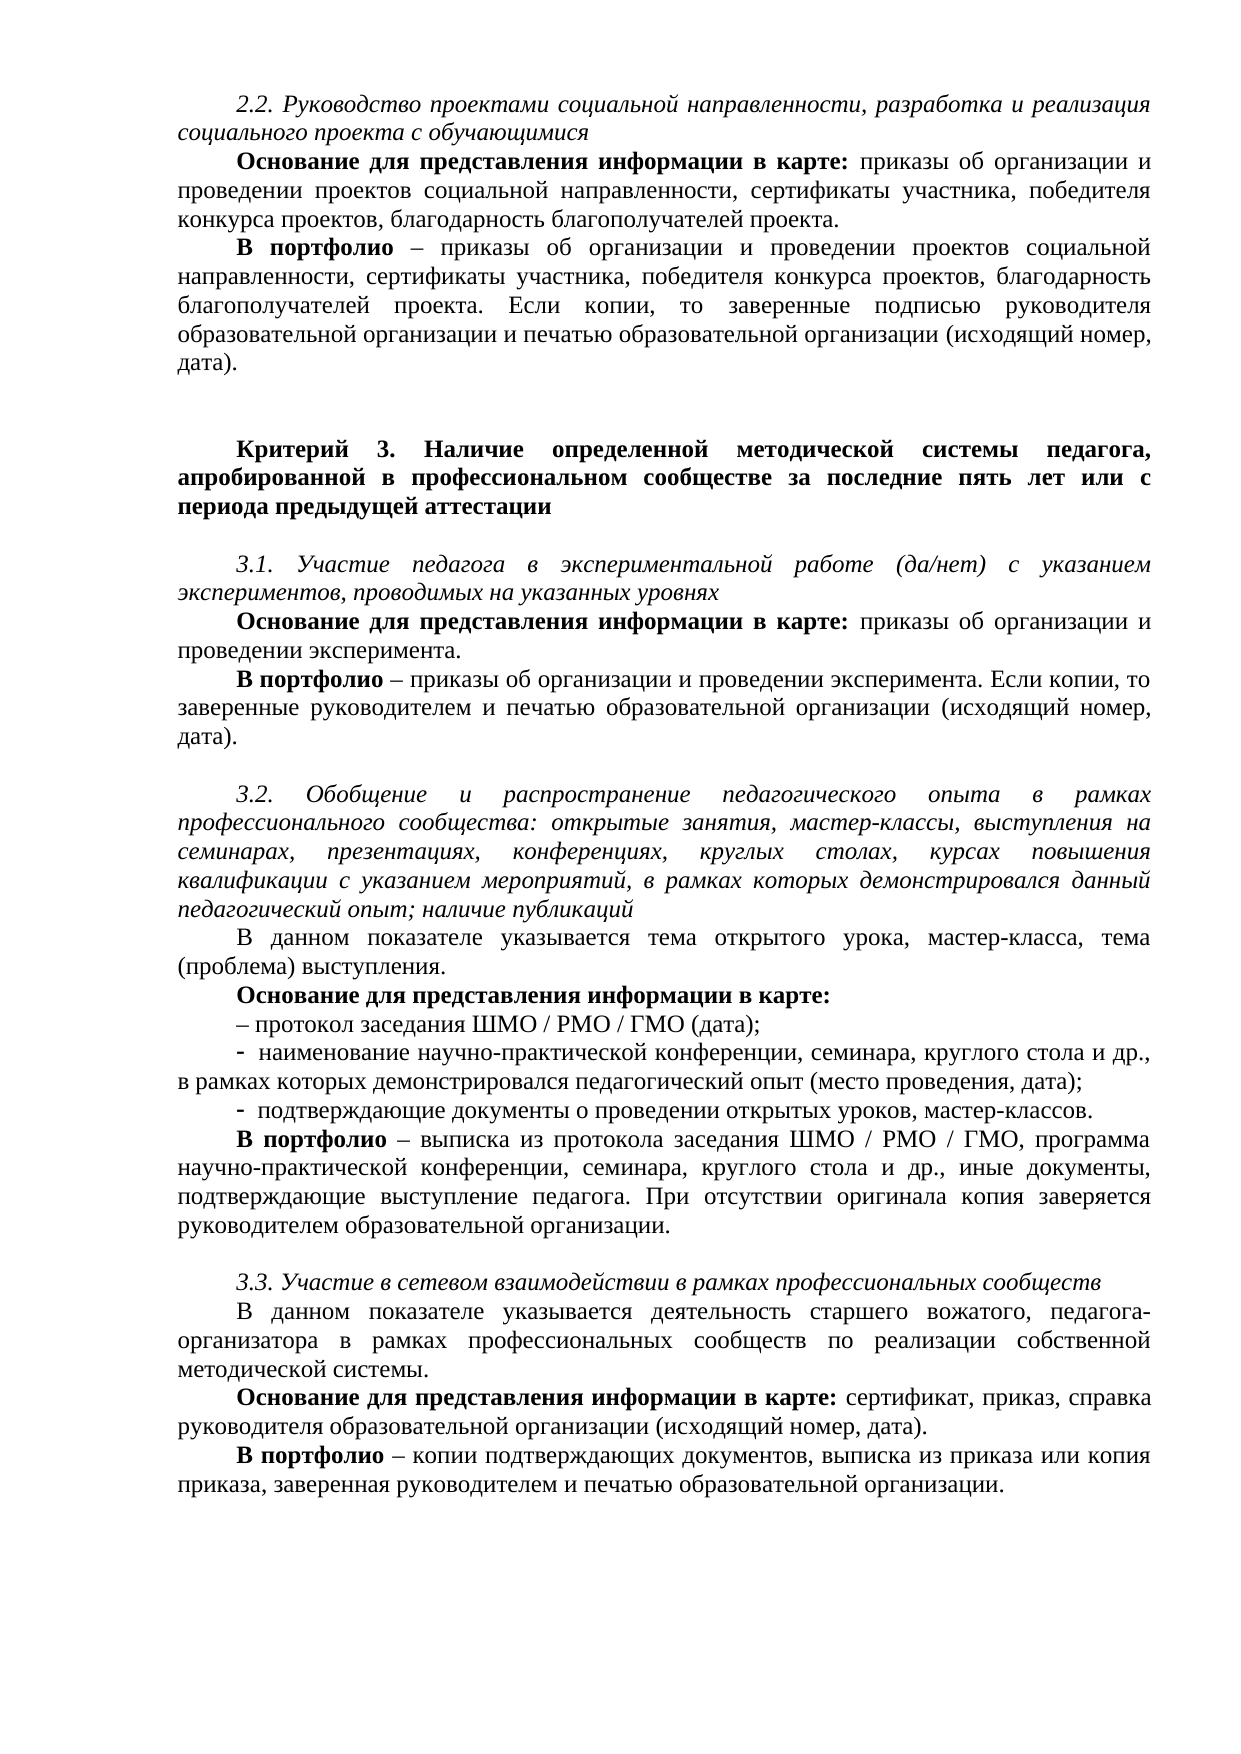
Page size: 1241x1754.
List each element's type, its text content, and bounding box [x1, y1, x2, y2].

list наименование научно-практической конференции, семинара, круглого стола и др., в рамках которых демонстрировался педагогический опыт (место проведения, дата); [177, 1037, 1152, 1095]
text – протокол заседания ШМО / РМО / ГМО (дата); [177, 1009, 1152, 1037]
text 2.2. Руководство проектами социальной направленности, разработка и реализация социального проекта с обучающимися [177, 89, 1152, 146]
list подтверждающие документы о проведении открытых уроков, мастер-классов. [177, 1095, 1152, 1124]
text Основание для представления информации в карте: приказы об организации и проведении эксперимента. [177, 606, 1152, 664]
text В данном показателе указывается деятельность старшего вожатого, педагога-организатора в рамках профессиональных сообществ по реализации собственной методической системы. [177, 1296, 1152, 1382]
text Основание для представления информации в карте: приказы об организации и проведении проектов социальной направленности, сертификаты участника, победителя конкурса проектов, благодарность благополучателей проекта. [177, 146, 1152, 232]
text 3.2. Обобщение и распространение педагогического опыта в рамках профессионального сообщества: открытые занятия, мастер-классы, выступления на семинарах, презентациях, конференциях, круглых столах, курсах повышения квалификации с указанием мероприятий, в рамках которых демонстрировался данный педагогический опыт; наличие публикаций [177, 779, 1152, 922]
text Основание для представления информации в карте: [177, 980, 1152, 1009]
text Основание для представления информации в карте: сертификат, приказ, справка руководителя образовательной организации (исходящий номер, дата). [177, 1382, 1152, 1440]
text В портфолио – выписка из протокола заседания ШМО / РМО / ГМО, программа научно-практической конференции, семинара, круглого стола и др., иные документы, подтверждающие выступление педагога. При отсутствии оригинала копия заверяется руководителем образовательной организации. [177, 1124, 1152, 1239]
text 3.1. Участие педагога в экспериментальной работе (да/нет) с указанием экспериментов, проводимых на указанных уровнях [177, 549, 1152, 606]
text В портфолио – приказы об организации и проведении эксперимента. Если копии, то заверенные руководителем и печатью образовательной организации (исходящий номер, дата). [177, 664, 1152, 750]
text В портфолио – копии подтверждающих документов, выписка из приказа или копия приказа, заверенная руководителем и печатью образовательной организации. [177, 1440, 1152, 1497]
text 3.3. Участие в сетевом взаимодействии в рамках профессиональных сообществ [177, 1267, 1152, 1296]
text В данном показателе указывается тема открытого урока, мастер-класса, тема (проблема) выступления. [177, 922, 1152, 980]
text В портфолио – приказы об организации и проведении проектов социальной направленности, сертификаты участника, победителя конкурса проектов, благодарность благополучателей проекта. Если копии, то заверенные подписью руководителя образовательной организации и печатью образовательной организации (исходящий номер, дата). [177, 232, 1152, 376]
text Критерий 3. Наличие определенной методической системы педагога, апробированной в профессиональном сообществе за последние пять лет или с периода предыдущей аттестации [177, 434, 1152, 520]
